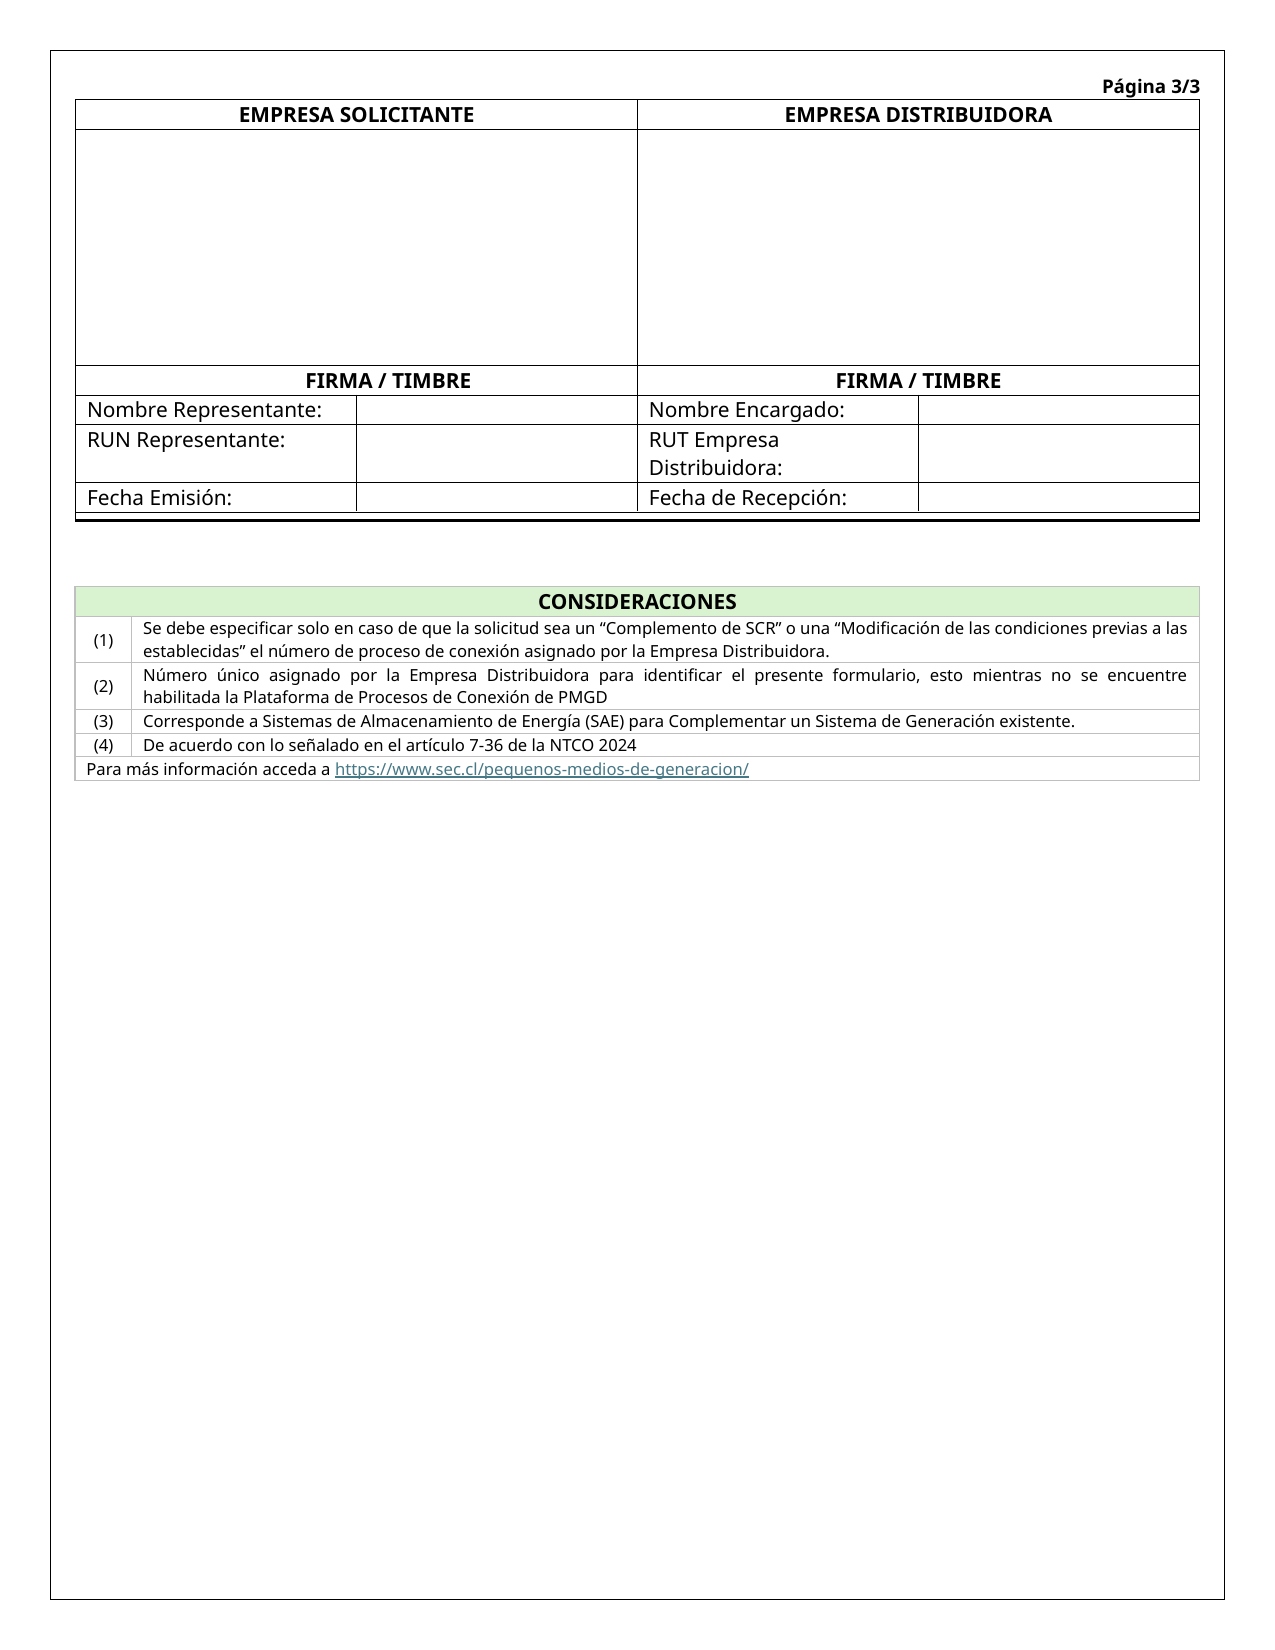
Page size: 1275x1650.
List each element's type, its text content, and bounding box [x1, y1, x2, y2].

table_cell FIRMA / TIMBRE [76, 366, 637, 394]
table_cell [76, 130, 637, 365]
table_cell Se debe especificar solo en caso de que la solicitud sea un “Complemento de SCR” o una “Modificación de las condiciones previas a las establecidas” el número de proceso de conexión asignado por la Empresa Distribuidora. [132, 617, 1199, 662]
table_cell Número único asignado por la Empresa Distribuidora para identificar el presente formulario, esto mientras no se encuentre habilitada la Plataforma de Procesos de Conexión de PMGD [132, 663, 1199, 709]
table_cell RUN Representante: [76, 425, 356, 482]
table_cell () [76, 617, 131, 662]
table_cell Para más información acceda a https://www.sec.cl/pequenos-medios-de-generacion/ [76, 757, 1199, 780]
table_cell De acuerdo con lo señalado en el artículo 7-36 de la NTCO 2024 [132, 734, 1199, 756]
table_cell EMPRESA DISTRIBUIDORA [638, 100, 1199, 129]
table_cell Corresponde a Sistemas de Almacenamiento de Energía (SAE) para Complementar un Sistema de Generación existente. [132, 710, 1199, 732]
table_cell [919, 483, 1199, 511]
table_cell (3) [76, 710, 131, 732]
table_cell [919, 425, 1199, 482]
table_cell Fecha Emisión: [76, 483, 356, 511]
table_cell RUT Empresa Distribuidora: [638, 425, 918, 482]
table_cell [357, 396, 637, 424]
table_cell FIRMA / TIMBRE [638, 366, 1199, 394]
table_cell [357, 483, 637, 511]
table_cell [919, 396, 1199, 424]
table_cell EMPRESA SOLICITANTE [76, 100, 637, 129]
table_cell Nombre Representante: [76, 396, 356, 424]
table_cell () [76, 663, 131, 709]
table_cell [638, 130, 1199, 365]
table_cell Fecha de Recepción: [638, 483, 918, 511]
table_header CONSIDERACIONES [76, 587, 1199, 616]
table_cell (4) [76, 734, 131, 756]
table_cell [357, 425, 637, 482]
table_cell Nombre Encargado: [638, 396, 918, 424]
